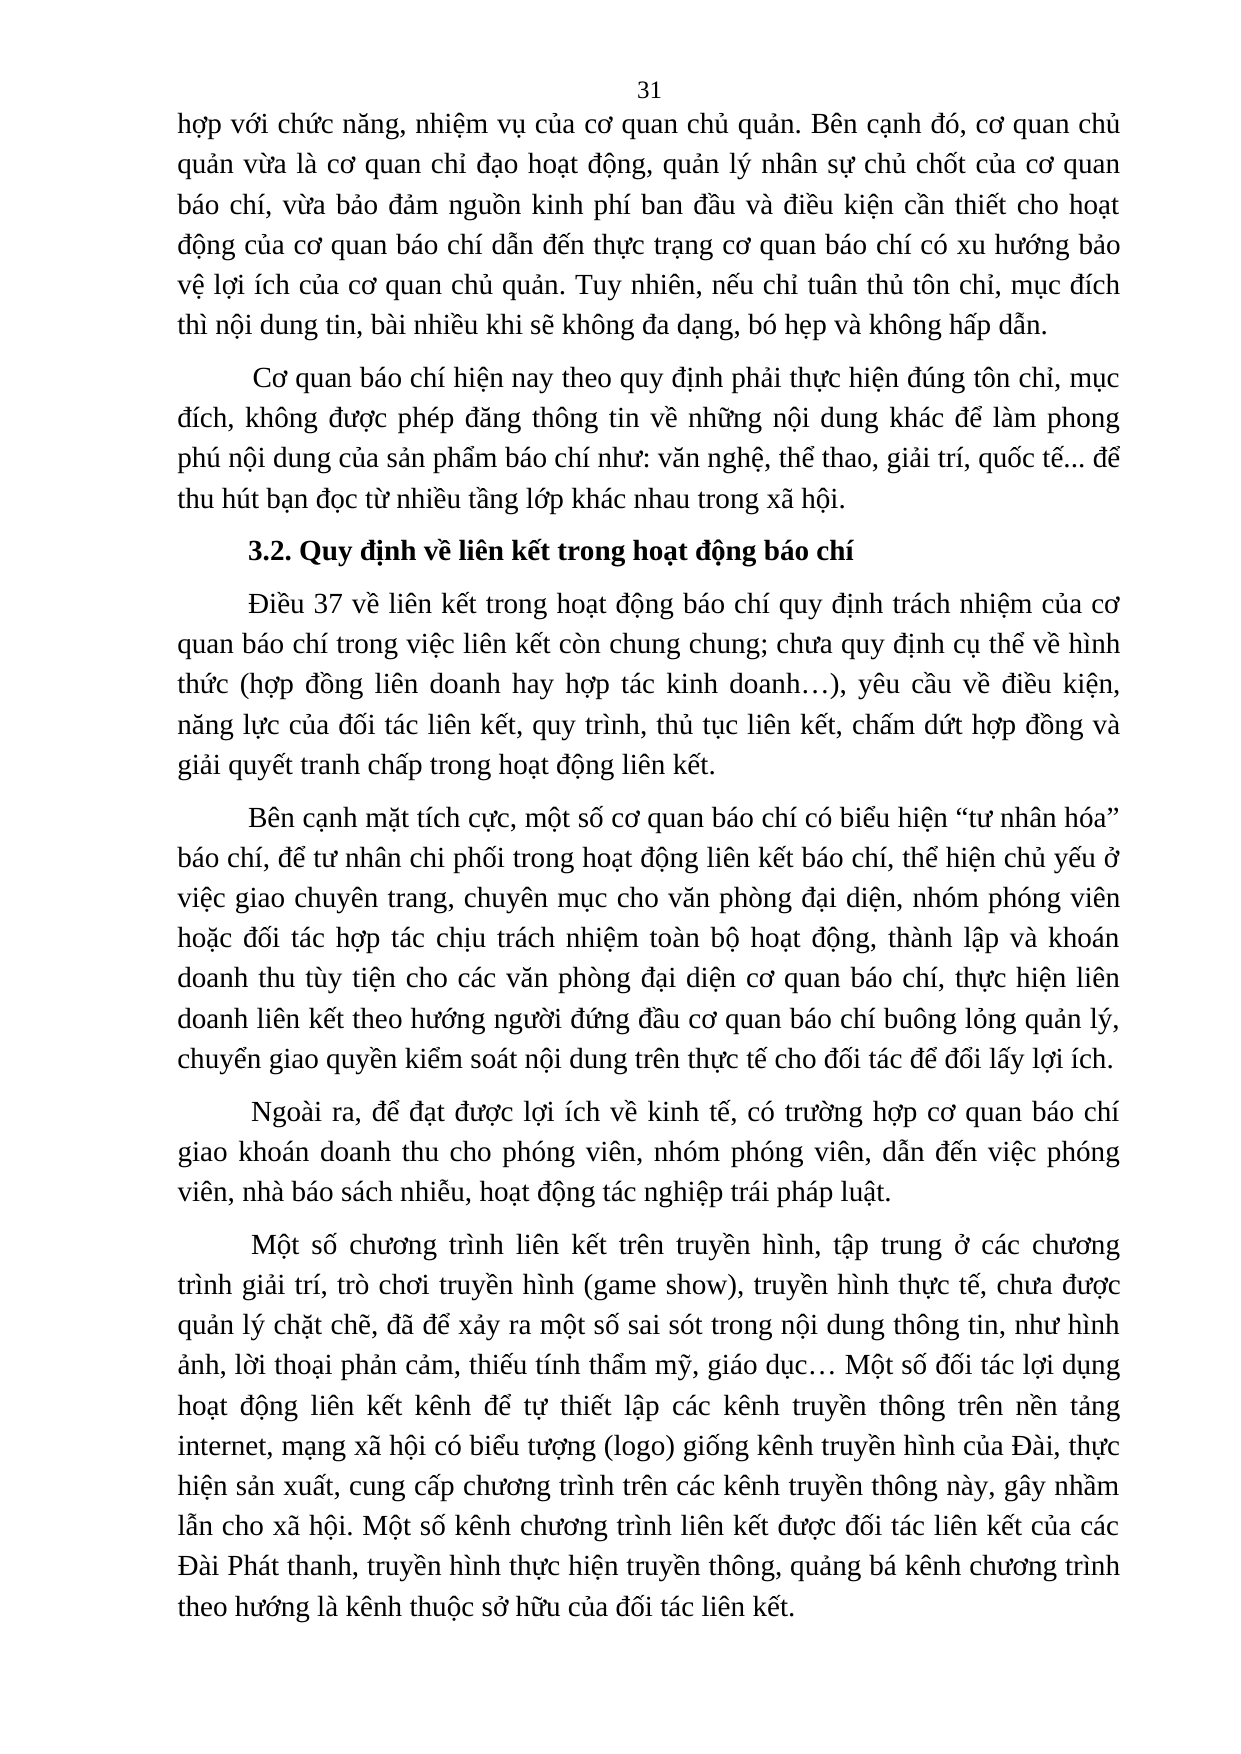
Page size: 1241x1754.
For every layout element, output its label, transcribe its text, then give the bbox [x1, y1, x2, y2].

text Điều 37 về liên kết trong hoạt động báo chí quy định trách nhiệm của cơ quan báo chí trong việc liên kết còn chung chung; chưa quy định cụ thể về hình thức (hợp đồng liên doanh hay hợp tác kinh doanh…), yêu cầu về điều kiện, năng lực của đối tác liên kết, quy trình, thủ tục liên kết, chấm dứt hợp đồng và giải quyết tranh chấp trong hoạt động liên kết. [177, 586, 1121, 781]
text Ngoài ra, để đạt được lợi ích về kinh tế, có trường hợp cơ quan báo chí giao khoán doanh thu cho phóng viên, nhóm phóng viên, dẫn đến việc phóng viên, nhà báo sách nhiễu, hoạt động tác nghiệp trái pháp luật. [177, 1094, 1121, 1208]
text 3.2. Quy định về liên kết trong hoạt động báo chí [177, 533, 1121, 567]
text Một số chương trình liên kết trên truyền hình, tập trung ở các chương trình giải trí, trò chơi truyền hình (game show), truyền hình thực tế, chưa được quản lý chặt chẽ, đã để xảy ra một số sai sót trong nội dung thông tin, như hình ảnh, lời thoại phản cảm, thiếu tính thẩm mỹ, giáo dục… Một số đối tác lợi dụng hoạt động liên kết kênh để tự thiết lập các kênh truyền thông trên nền tảng internet, mạng xã hội có biểu tượng (logo) giống kênh truyền hình của Đài, thực hiện sản xuất, cung cấp chương trình trên các kênh truyền thông này, gây nhầm lẫn cho xã hội. Một số kênh chương trình liên kết được đối tác liên kết của các Đài Phát thanh, truyền hình thực hiện truyền thông, quảng bá kênh chương trình theo hướng là kênh thuộc sở hữu của đối tác liên kết. [177, 1227, 1121, 1622]
text Bên cạnh mặt tích cực, một số cơ quan báo chí có biểu hiện “tư nhân hóa” báo chí, để tư nhân chi phối trong hoạt động liên kết báo chí, thể hiện chủ yếu ở việc giao chuyên trang, chuyên mục cho văn phòng đại diện, nhóm phóng viên hoặc đối tác hợp tác chịu trách nhiệm toàn bộ hoạt động, thành lập và khoán doanh thu tùy tiện cho các văn phòng đại diện cơ quan báo chí, thực hiện liên doanh liên kết theo hướng người đứng đầu cơ quan báo chí buông lỏng quản lý, chuyển giao quyền kiểm soát nội dung trên thực tế cho đối tác để đổi lấy lợi ích. [177, 800, 1121, 1074]
text Cơ quan báo chí hiện nay theo quy định phải thực hiện đúng tôn chỉ, mục đích, không được phép đăng thông tin về những nội dung khác để làm phong phú nội dung của sản phẩm báo chí như: văn nghệ, thể thao, giải trí, quốc tế... để thu hút bạn đọc từ nhiều tầng lớp khác nhau trong xã hội. [177, 360, 1121, 514]
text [177, 106, 1121, 341]
